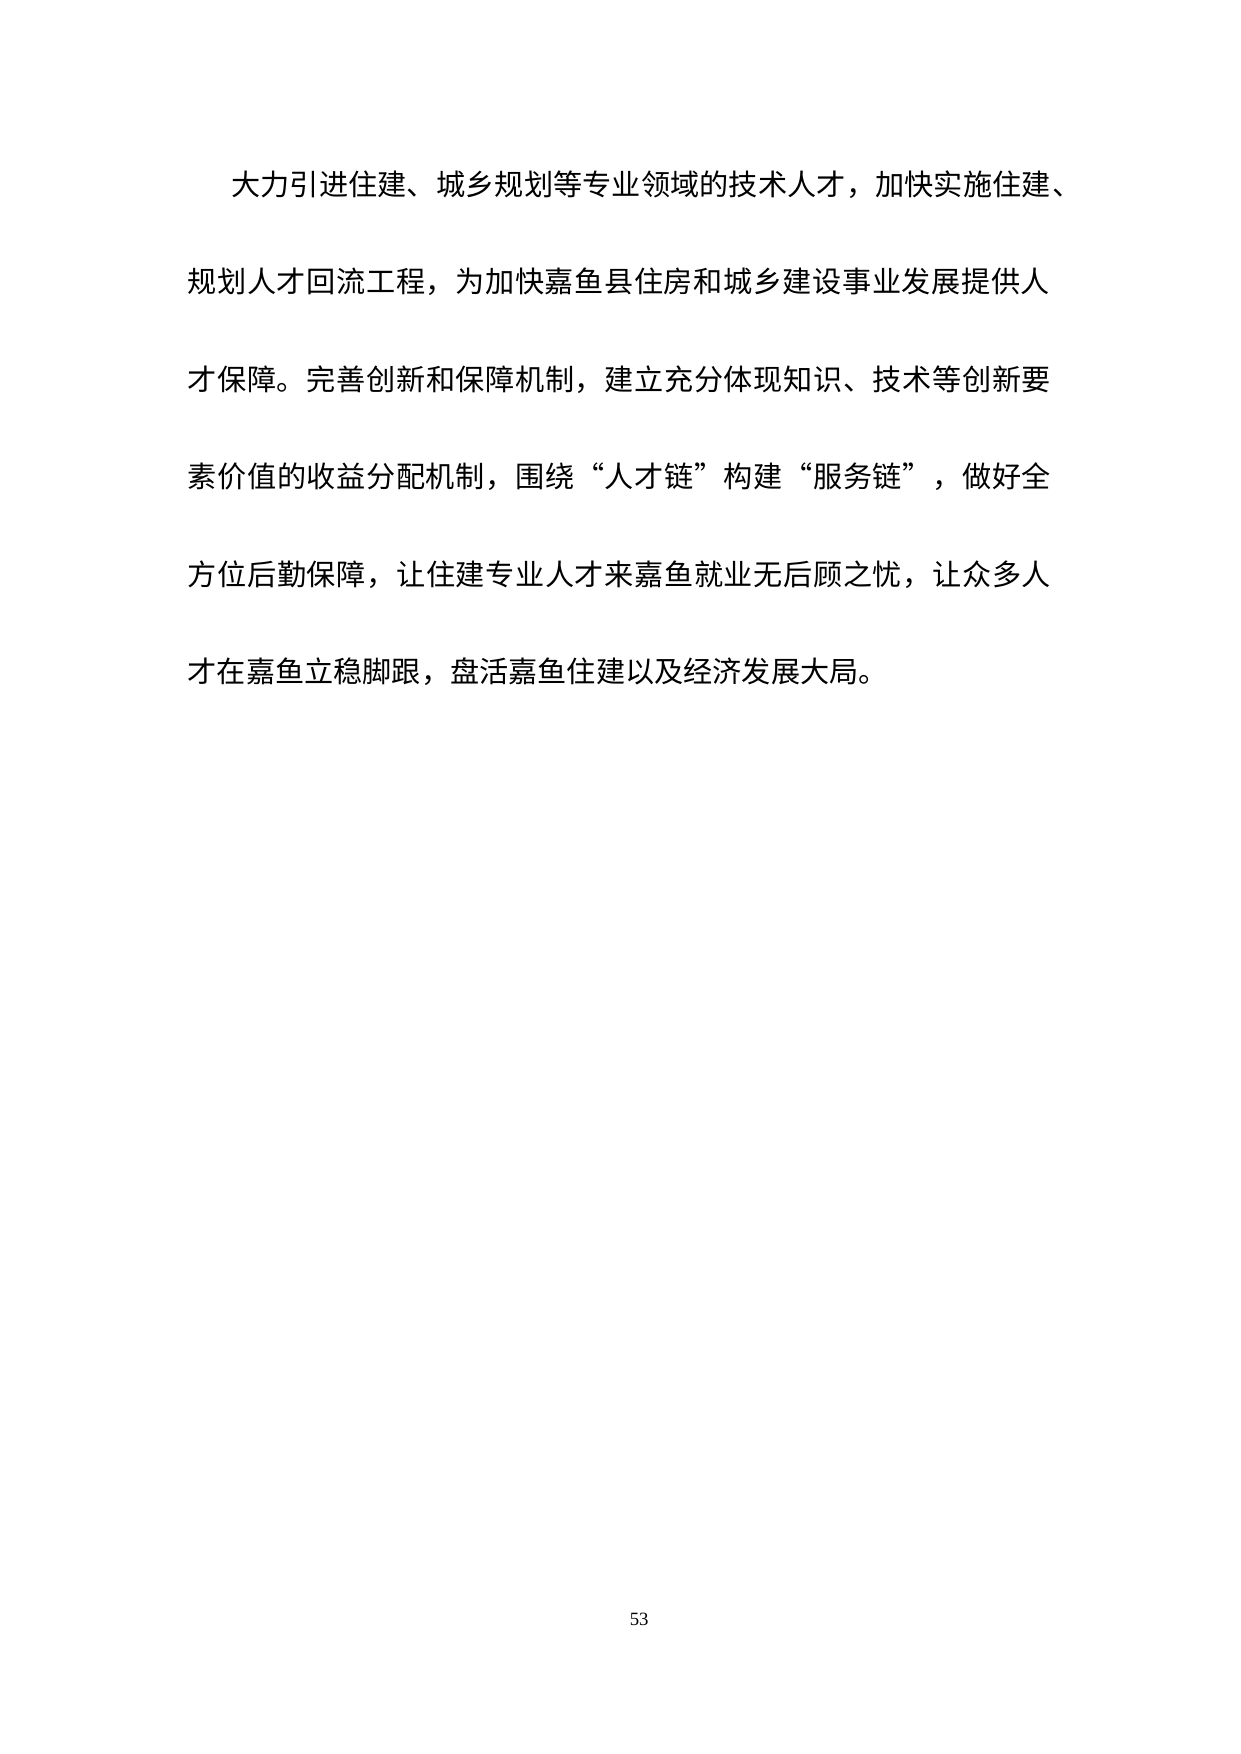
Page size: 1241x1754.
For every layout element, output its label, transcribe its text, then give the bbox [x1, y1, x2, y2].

text 大力引进住建、城乡规划等专业领域的技术人才，加快实施住建、规划人才回流工程，为加快嘉鱼县住房和城乡建设事业发展提供人才保障。完善创新和保障机制，建立充分体现知识、技术等创新要素价值的收益分配机制，围绕“人才链”构建“服务链”，做好全方位后勤保障，让住建专业人才来嘉鱼就业无后顾之忧，让众多人才在嘉鱼立稳脚跟，盘活嘉鱼住建以及经济发展大局。 [187, 150, 1053, 702]
